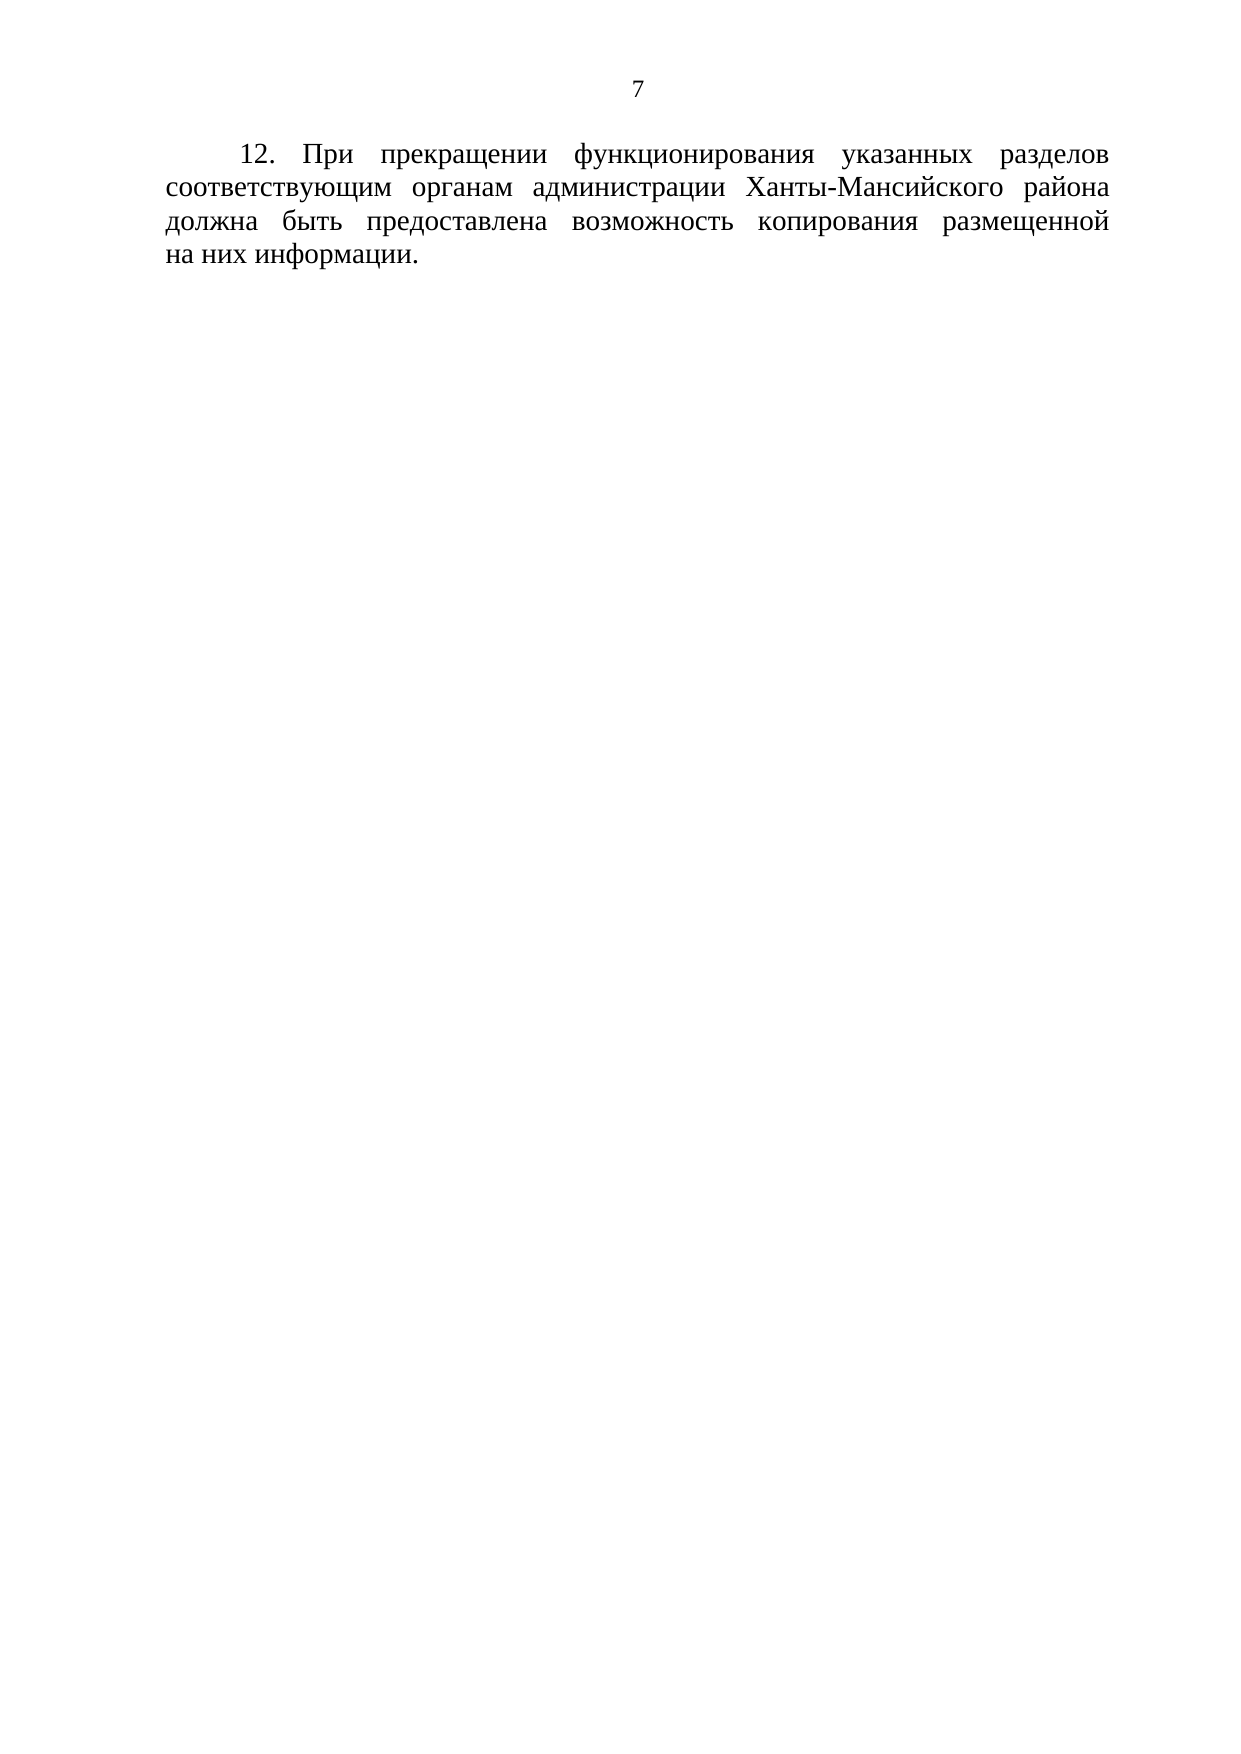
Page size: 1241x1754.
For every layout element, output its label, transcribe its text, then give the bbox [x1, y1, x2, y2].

text 12. При прекращении функционирования указанных разделов соответствующим органам администрации Ханты-Мансийского района должна быть предоставлена возможность копирования размещенной на них информации. [165, 136, 1110, 270]
